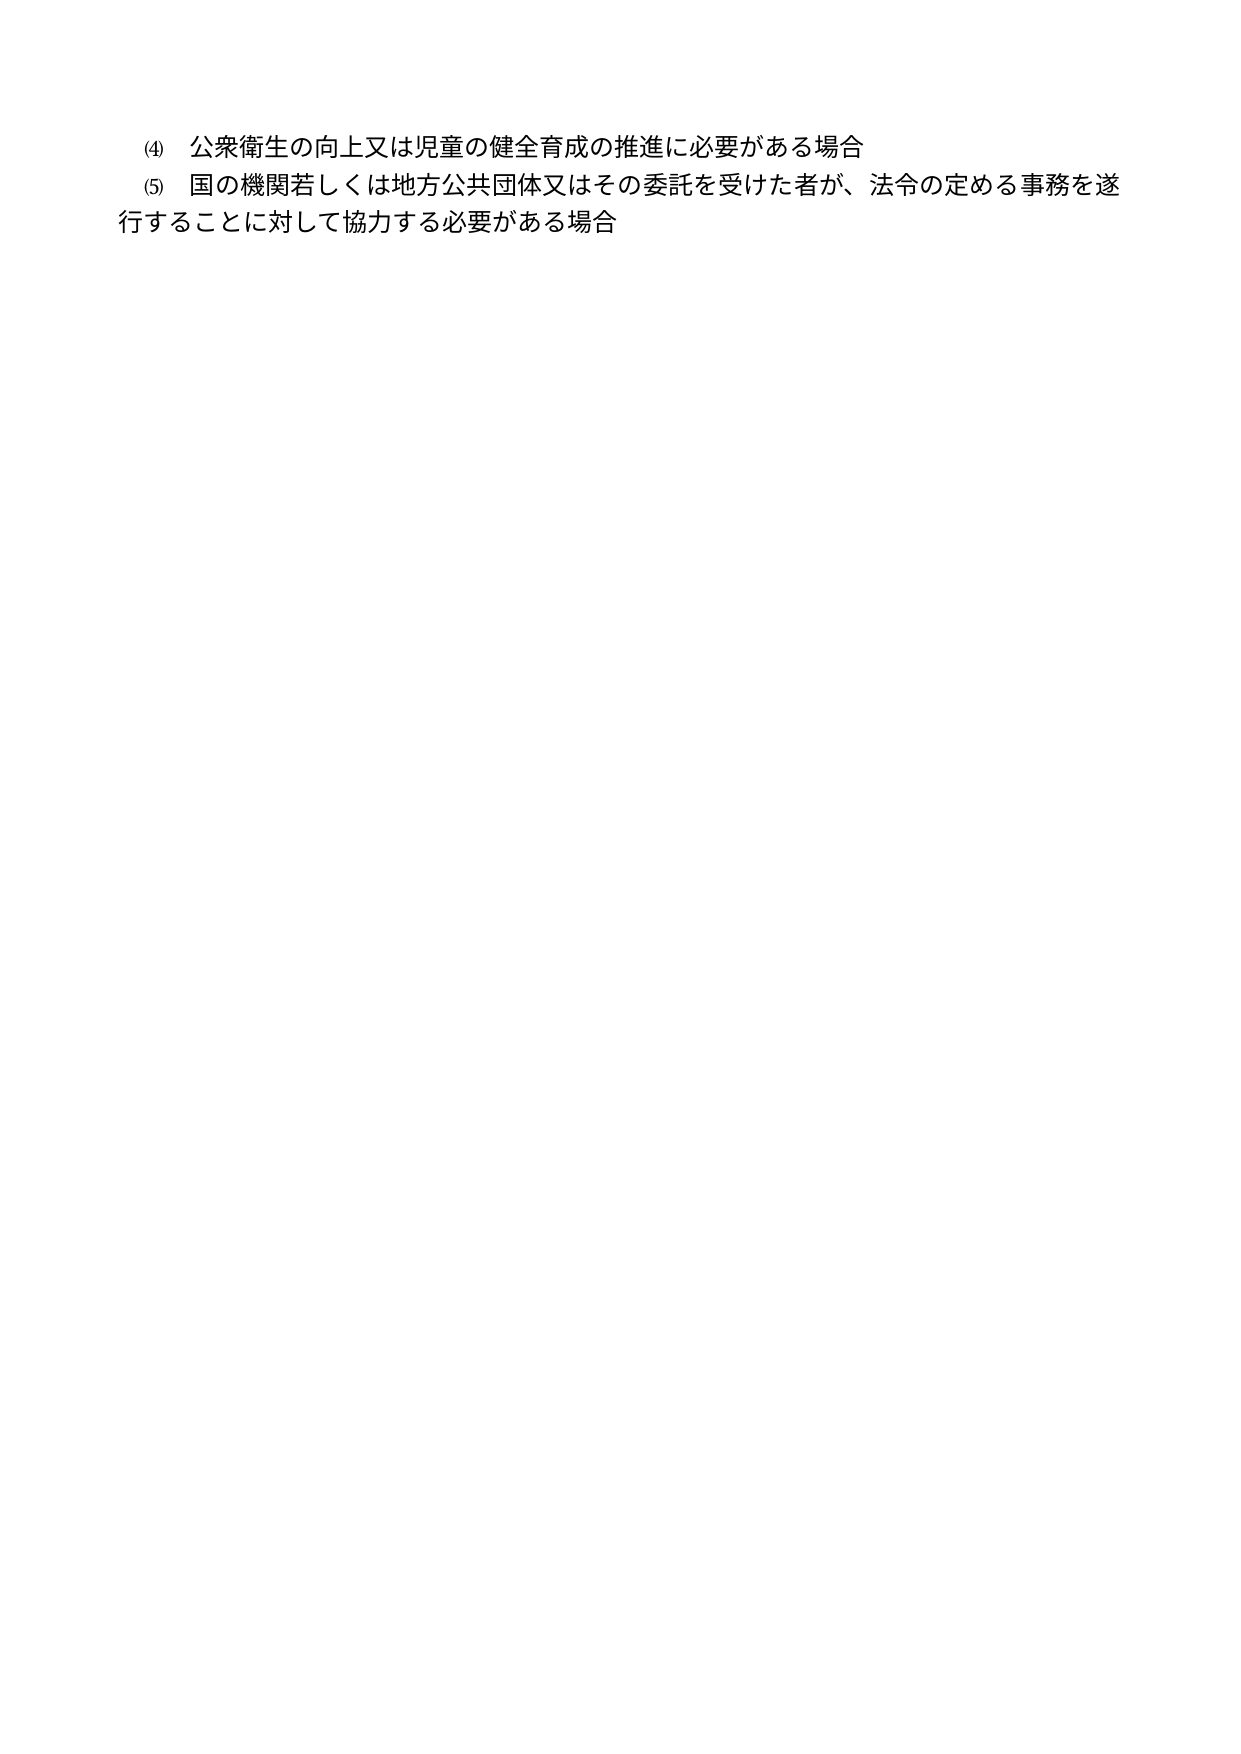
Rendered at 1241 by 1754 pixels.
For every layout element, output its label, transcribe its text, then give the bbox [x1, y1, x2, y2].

text ⑷ 公衆衛生の向上又は児童の健全育成の推進に必要がある場合 [118, 127, 1122, 164]
text ⑸ 国の機関若しくは地方公共団体又はその委託を受けた者が、法令の定める事務を遂行することに対して協力する必要がある場合 [118, 164, 1122, 239]
